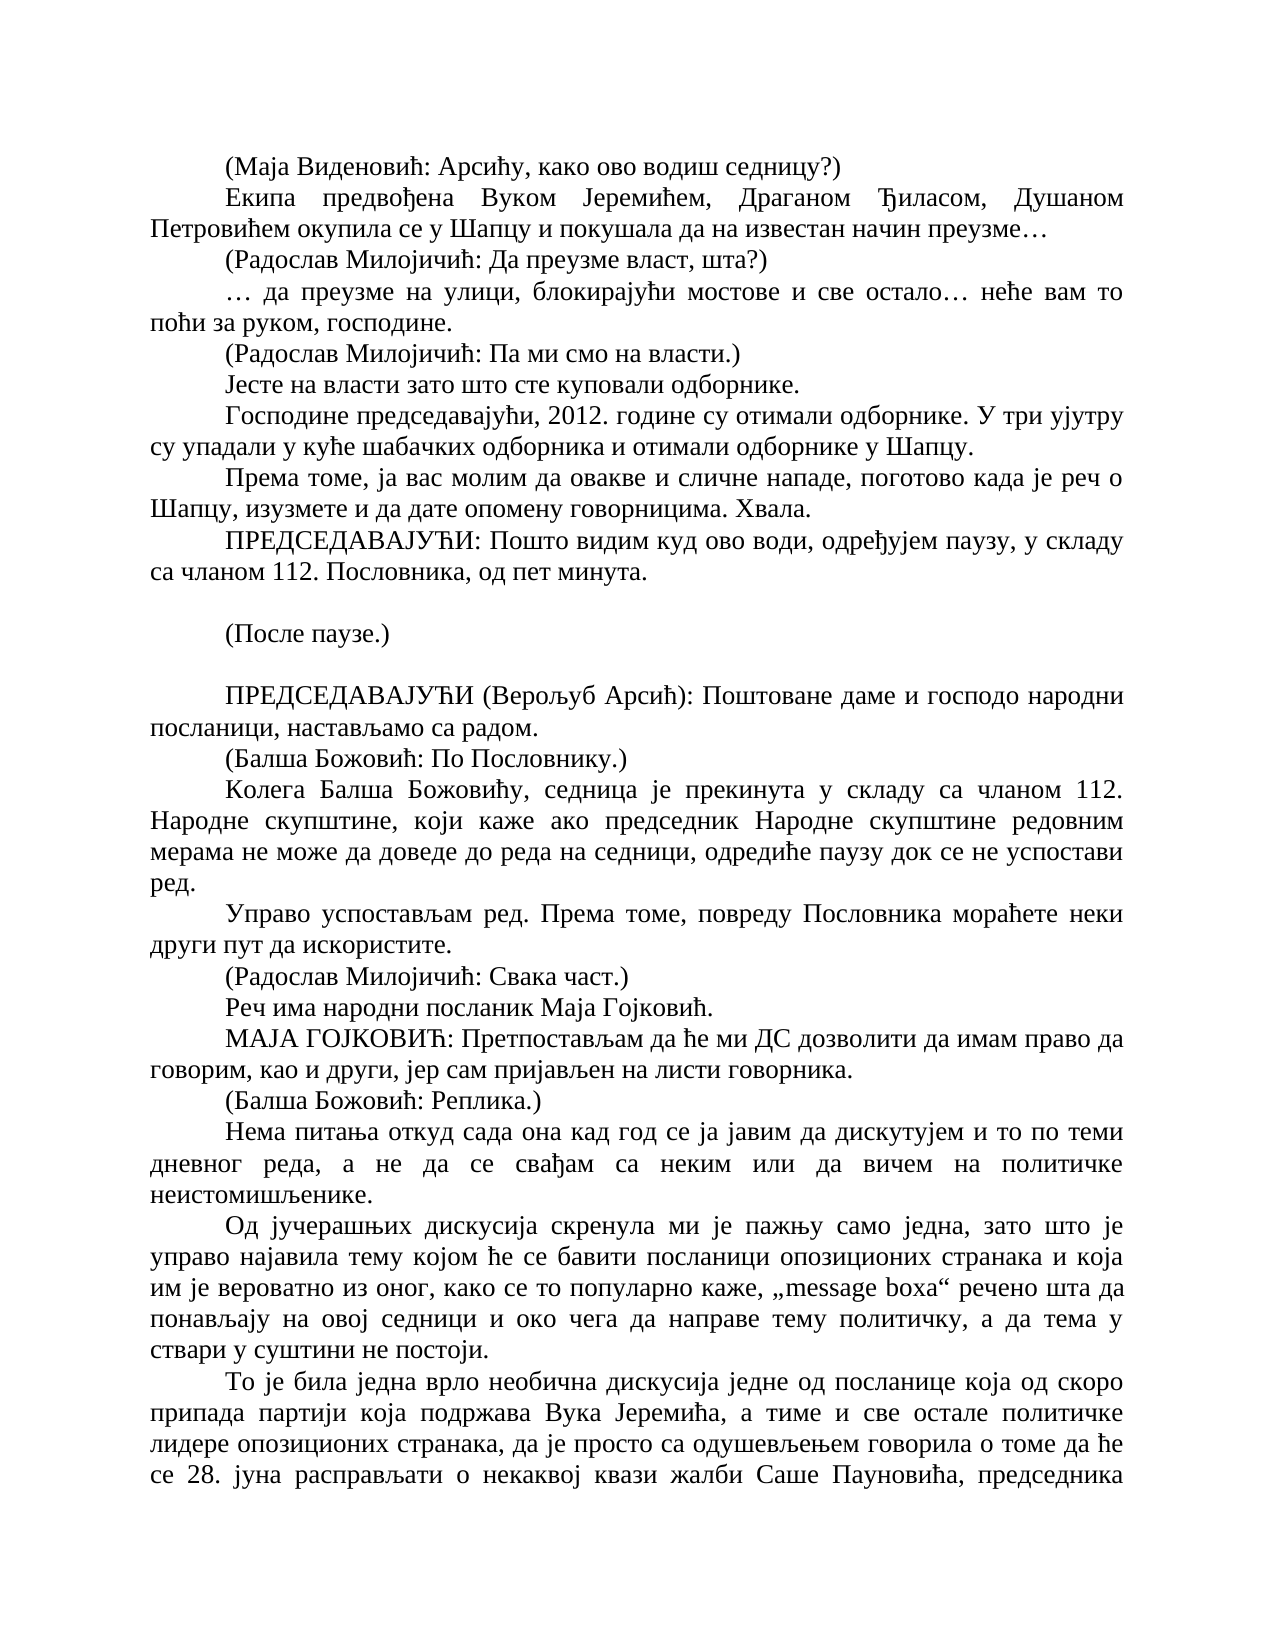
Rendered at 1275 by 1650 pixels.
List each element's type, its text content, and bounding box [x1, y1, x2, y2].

text (Балша Божовић: По Пословнику.) [150, 742, 1125, 773]
text ПРЕДСЕДАВАЈУЋИ (Верољуб Арсић): Поштоване даме и господо народни посланици, настављамо са радом. [150, 679, 1125, 742]
text … да преузме на улици, блокирајући мостове и све остало… неће вам то поћи за руком, господине. [150, 274, 1125, 337]
text Нема питања откуд сада она кад год се ја јавим да дискутујем и то по теми дневног реда, а не да се свађам са неким или да вичем на политичке неистомишљенике. [150, 1116, 1125, 1209]
text (Радослав Милојичић: Да преузме власт, шта?) [150, 243, 1125, 274]
text Реч има народни посланик Маја Гојковић. [150, 991, 1125, 1022]
text Господине председавајући, 2012. године су отимали одборнике. У три ујутру су упадали у куће шабачких одборника и отимали одборнике у Шапцу. [150, 399, 1125, 461]
text (Радослав Милојичић: Свака част.) [150, 960, 1125, 991]
text Екипа предвођена Вуком Јеремићем, Драганом Ђиласом, Душаном Петровићем окупила се у Шапцу и покушала да на известан начин преузме… [150, 181, 1125, 243]
text Од јучерашњих дискусија скренула ми је пажњу само једна, зато што је управо најавила тему којом ће се бавити посланици опозиционих странака и која им је вероватно из оног, како се то популарно каже, „message boxa“ речено шта да понављају на овој седници и око чега да направе тему политичку, а да тема у ствари у суштини не постоји. [150, 1209, 1125, 1365]
text Управо успостављам ред. Према томе, повреду Пословника мораћете неки други пут да искористите. [150, 897, 1125, 960]
text ПРЕДСЕДАВАЈУЋИ: Пошто видим куд ово води, одређујем паузу, у складу са чланом 112. Пословника, од пет минута. [150, 524, 1125, 586]
text (Радослав Милојичић: Па ми смо на власти.) [150, 337, 1125, 368]
text (Балша Божовић: Реплика.) [150, 1084, 1125, 1116]
text МАЈА ГОЈКОВИЋ: Претпостављам да ће ми ДС дозволити да имам право да говорим, као и други, јер сам пријављен на листи говорника. [150, 1022, 1125, 1084]
text (После паузе.) [150, 617, 1125, 648]
text Јесте на власти зато што сте куповали одборнике. [150, 368, 1125, 399]
text (Маја Виденовић: Арсићу, како ово водиш седницу?) [150, 150, 1125, 181]
text Према томе, ја вас молим да овакве и сличне нападе, поготово када је реч о Шапцу, изузмете и да дате опомену говорницима. Хвала. [150, 461, 1125, 524]
text Колега Балша Божовићу, седница је прекинута у складу са чланом 112. Народне скупштине, који каже ако председник Народне скупштине редовним мерама не може да доведе до реда на седници, одредиће паузу док се не успостави ред. [150, 773, 1125, 897]
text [150, 1365, 1125, 1489]
